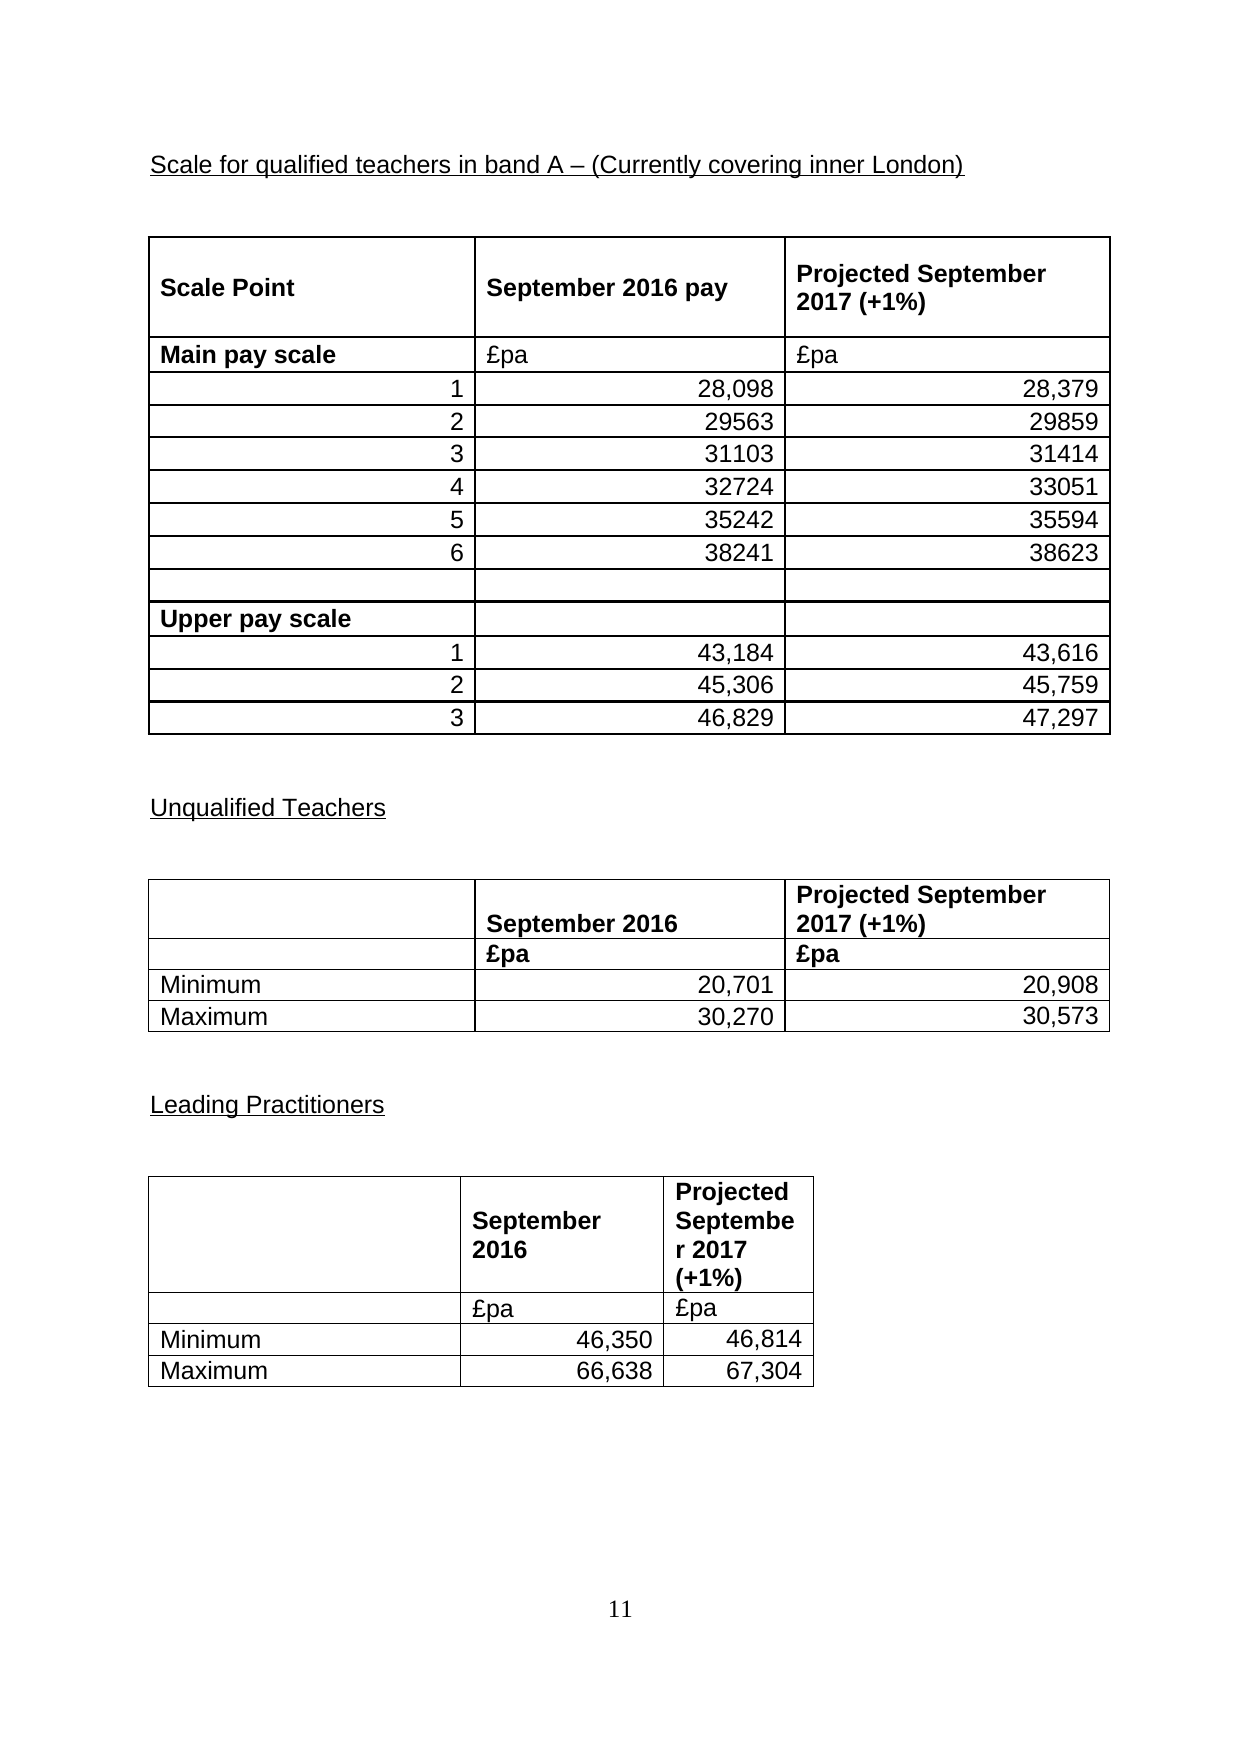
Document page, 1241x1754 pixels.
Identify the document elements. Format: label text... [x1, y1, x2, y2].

table_header September 2016 [461, 1177, 663, 1292]
table_header [149, 1177, 460, 1292]
table_cell [476, 603, 784, 635]
table_cell Maximum [149, 1356, 460, 1386]
table_cell 43,184 [476, 637, 784, 667]
table_cell 2 [150, 406, 474, 436]
table_cell 45,306 [476, 670, 784, 700]
table_cell 28,379 [786, 373, 1109, 403]
table_cell 35594 [786, 504, 1109, 535]
table_cell 1 [150, 373, 474, 403]
table_cell Minimum [149, 970, 474, 1000]
table_cell [476, 570, 784, 600]
table_cell 33051 [786, 471, 1109, 502]
table_cell 46,829 [476, 703, 784, 733]
table_header September 2016 [476, 880, 784, 937]
table_cell Minimum [149, 1324, 460, 1354]
table_cell 20,908 [786, 970, 1109, 1000]
table_cell 67,304 [664, 1356, 813, 1386]
text Leading Practitioners [150, 1090, 1090, 1118]
table_cell [149, 939, 474, 969]
table_cell 47,297 [786, 703, 1109, 733]
table_cell Main pay scale [150, 338, 474, 371]
table_header Projected September 2017 (+1%) [786, 880, 1109, 937]
table_header [149, 880, 474, 937]
table_cell 29859 [786, 406, 1109, 436]
table_cell [786, 570, 1109, 600]
table_cell 38623 [786, 537, 1109, 567]
table_cell 46,350 [461, 1324, 663, 1354]
table_cell 20,701 [476, 970, 784, 1000]
table_cell [786, 603, 1109, 635]
table_cell 35242 [476, 504, 784, 535]
table_cell Maximum [149, 1001, 474, 1031]
table_header Projected September 2017 (+1%) [786, 238, 1109, 336]
table_cell £pa [476, 338, 784, 371]
table_cell 31103 [476, 438, 784, 469]
table_cell 43,616 [786, 637, 1109, 667]
table_cell 5 [150, 504, 474, 535]
table_cell 30,270 [476, 1001, 784, 1031]
table_cell 45,759 [786, 670, 1109, 700]
table_cell 4 [150, 471, 474, 502]
table_header Projected September 2017 (+1%) [664, 1177, 813, 1292]
table_cell 29563 [476, 406, 784, 436]
table_cell 30,573 [786, 1001, 1109, 1031]
table_cell 46,814 [664, 1324, 813, 1354]
table_cell £pa [786, 338, 1109, 371]
table_cell 31414 [786, 438, 1109, 469]
table_cell 28,098 [476, 373, 784, 403]
table_cell [149, 1293, 460, 1323]
table_cell 32724 [476, 471, 784, 502]
table_cell [150, 570, 474, 600]
table_cell 3 [150, 703, 474, 733]
table_cell 38241 [476, 537, 784, 567]
table_cell Upper pay scale [150, 603, 474, 635]
text Unqualified Teachers [150, 793, 1090, 821]
table_cell £pa [476, 939, 784, 969]
table_cell 3 [150, 438, 474, 469]
table_cell £pa [786, 939, 1109, 969]
table_cell 6 [150, 537, 474, 567]
table_header Scale Point [150, 238, 474, 336]
table_cell 1 [150, 637, 474, 667]
table_cell £pa [664, 1293, 813, 1323]
table_cell £pa [461, 1293, 663, 1323]
table_cell 66,638 [461, 1356, 663, 1386]
text Scale for qualified teachers in band A – (Currently covering inner London) [150, 150, 1090, 179]
table_cell 2 [150, 670, 474, 700]
table_header September 2016 pay [476, 238, 784, 336]
